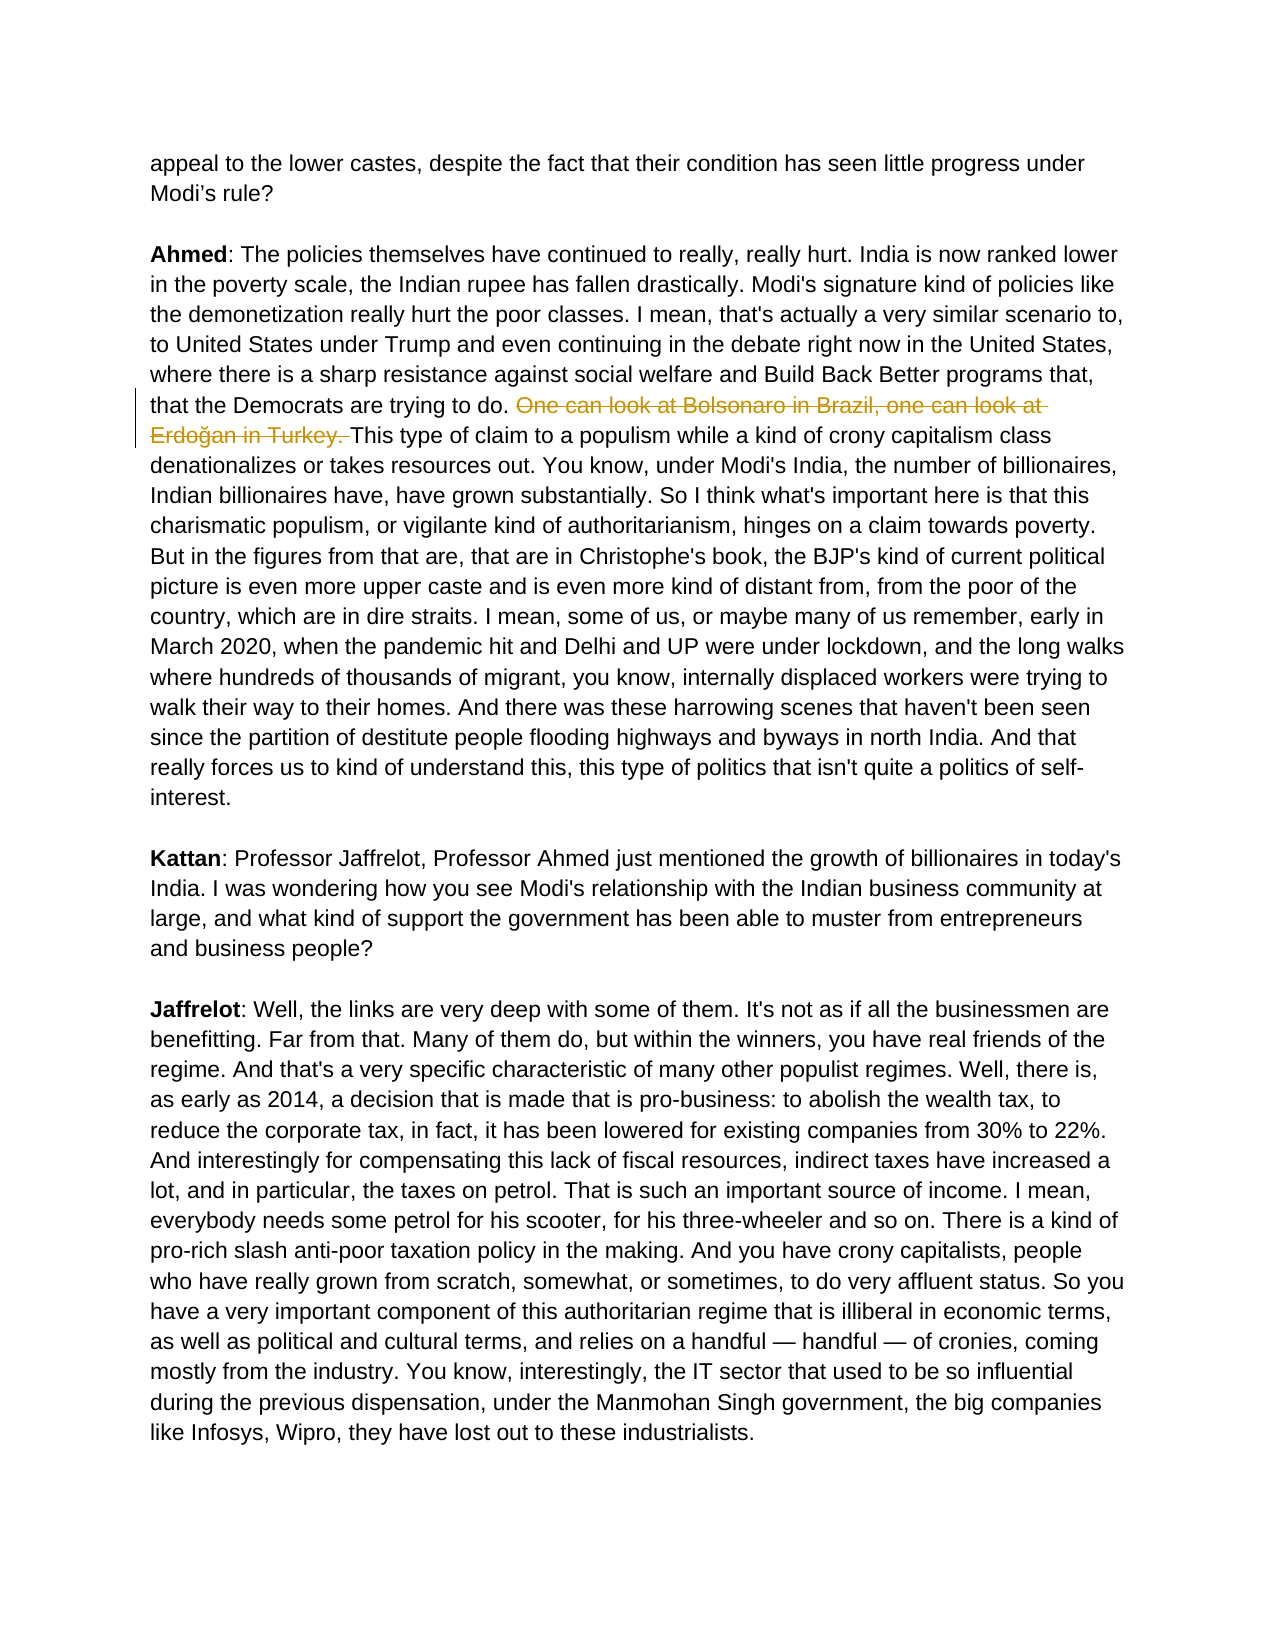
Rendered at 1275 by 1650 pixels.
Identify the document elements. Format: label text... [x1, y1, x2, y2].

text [150, 150, 1125, 207]
text Ahmed: The policies themselves have continued to really, really hurt. India is now ranked lower in the poverty scale, the Indian rupee has fallen drastically. Modi's signature kind of policies like the demonetization really hurt the poor classes. I mean, that's actually a very similar scenario to, to United States under Trump and even continuing in the debate right now in the United States, where there is a sharp resistance against social welfare and Build Back Better programs that, that the Democrats are trying to do. This type of claim to a populism while a kind of crony capitalism class denationalizes or takes resources out. You know, under Modi's India, the number of billionaires, Indian billionaires have, have grown substantially. So I think what's important here is that this charismatic populism, or vigilante kind of authoritarianism, hinges on a claim towards poverty. But in the figures from that are, that are in Christophe's book, the BJP's kind of current political picture is even more upper caste and is even more kind of distant from, from the poor of the country, which are in dire straits. I mean, some of us, or maybe many of us remember, early in March 2020, when the pandemic hit and Delhi and UP were under lockdown, and the long walks where hundreds of thousands of migrant, you know, internally displaced workers were trying to walk their way to their homes. And there was these harrowing scenes that haven't been seen since the partition of destitute people flooding highways and byways in north India. And that really forces us to kind of understand this, this type of politics that isn't quite a politics of self-interest. [150, 241, 1125, 811]
text Jaffrelot: Well, the links are very deep with some of them. It's not as if all the businessmen are benefitting. Far from that. Many of them do, but within the winners, you have real friends of the regime. And that's a very specific characteristic of many other populist regimes. Well, there is, as early as 2014, a decision that is made that is pro-business: to abolish the wealth tax, to reduce the corporate tax, in fact, it has been lowered for existing companies from 30% to 22%. And interestingly for compensating this lack of fiscal resources, indirect taxes have increased a lot, and in particular, the taxes on petrol. That is such an important source of income. I mean, everybody needs some petrol for his scooter, for his three-wheeler and so on. There is a kind of pro-rich slash anti-poor taxation policy in the making. And you have crony capitalists, people who have really grown from scratch, somewhat, or sometimes, to do very affluent status. So you have a very important component of this authoritarian regime that is illiberal in economic terms, as well as political and cultural terms, and relies on a handful — handful — of cronies, coming mostly from the industry. You know, interestingly, the IT sector that used to be so influential during the previous dispensation, under the Manmohan Singh government, the big companies like Infosys, Wipro, they have lost out to these industrialists. [150, 996, 1125, 1445]
text Kattan: Professor Jaffrelot, Professor Ahmed just mentioned the growth of billionaires in today's India. I was wondering how you see Modi's relationship with the Indian business community at large, and what kind of support the government has been able to muster from entrepreneurs and business people? [150, 845, 1125, 962]
